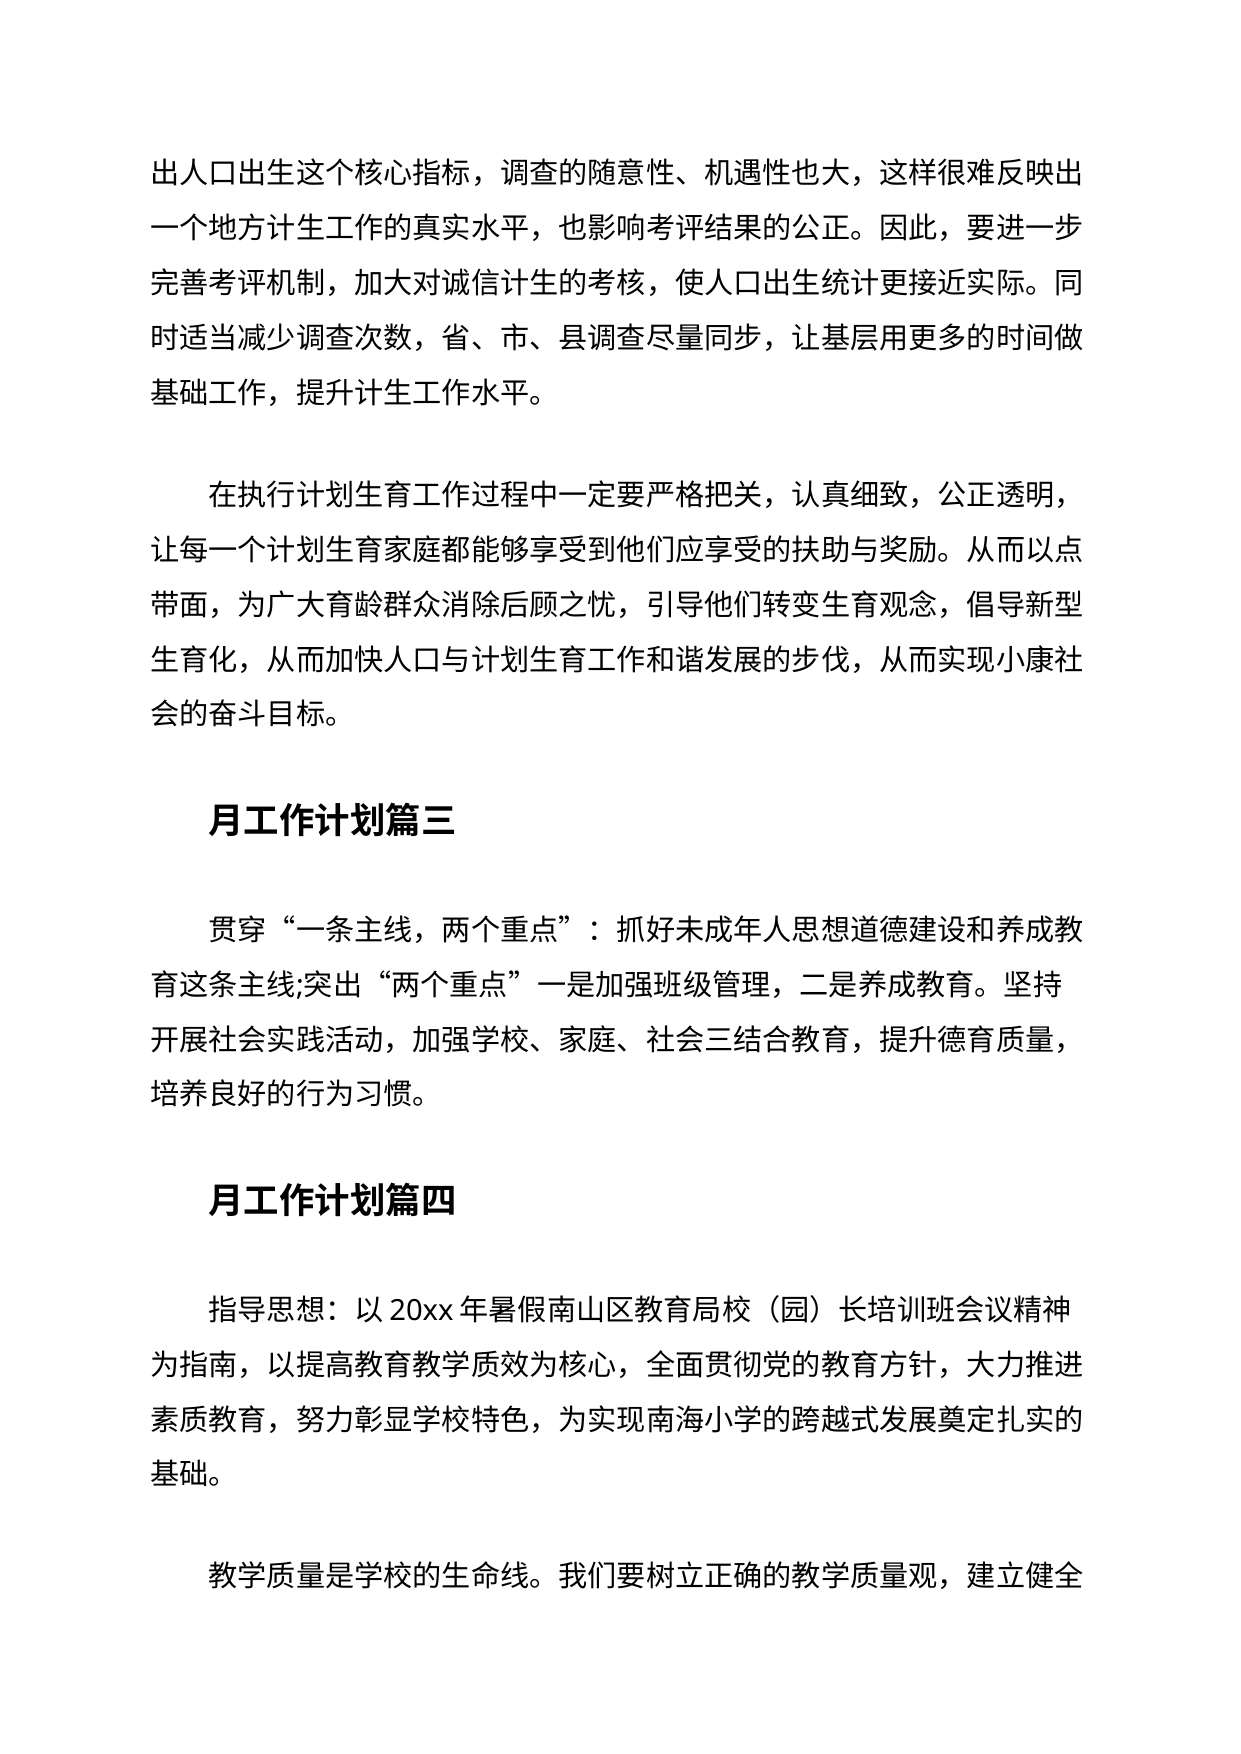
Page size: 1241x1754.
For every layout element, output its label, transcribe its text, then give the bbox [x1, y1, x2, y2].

text 贯穿“一条主线，两个重点”：抓好未成年人思想道德建设和养成教育这条主线;突出“两个重点”一是加强班级管理，二是养成教育。坚持开展社会实践活动，加强学校、家庭、社会三结合教育，提升德育质量，培养良好的行为习惯。 [150, 906, 1090, 1113]
text 在执行计划生育工作过程中一定要严格把关，认真细致，公正透明，让每一个计划生育家庭都能够享受到他们应享受的扶助与奖励。从而以点带面，为广大育龄群众消除后顾之忧，引导他们转变生育观念，倡导新型生育化，从而加快人口与计划生育工作和谐发展的步伐，从而实现小康社会的奋斗目标。 [150, 471, 1090, 733]
text 月工作计划篇四 [150, 1173, 1090, 1224]
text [150, 150, 1090, 412]
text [150, 1553, 1090, 1595]
text 月工作计划篇三 [150, 793, 1090, 844]
text 指导思想：以20xx年暑假南山区教育局校（园）长培训班会议精神为指南，以提高教育教学质效为核心，全面贯彻党的教育方针，大力推进素质教育，努力彰显学校特色，为实现南海小学的跨越式发展奠定扎实的基础。 [150, 1286, 1090, 1493]
